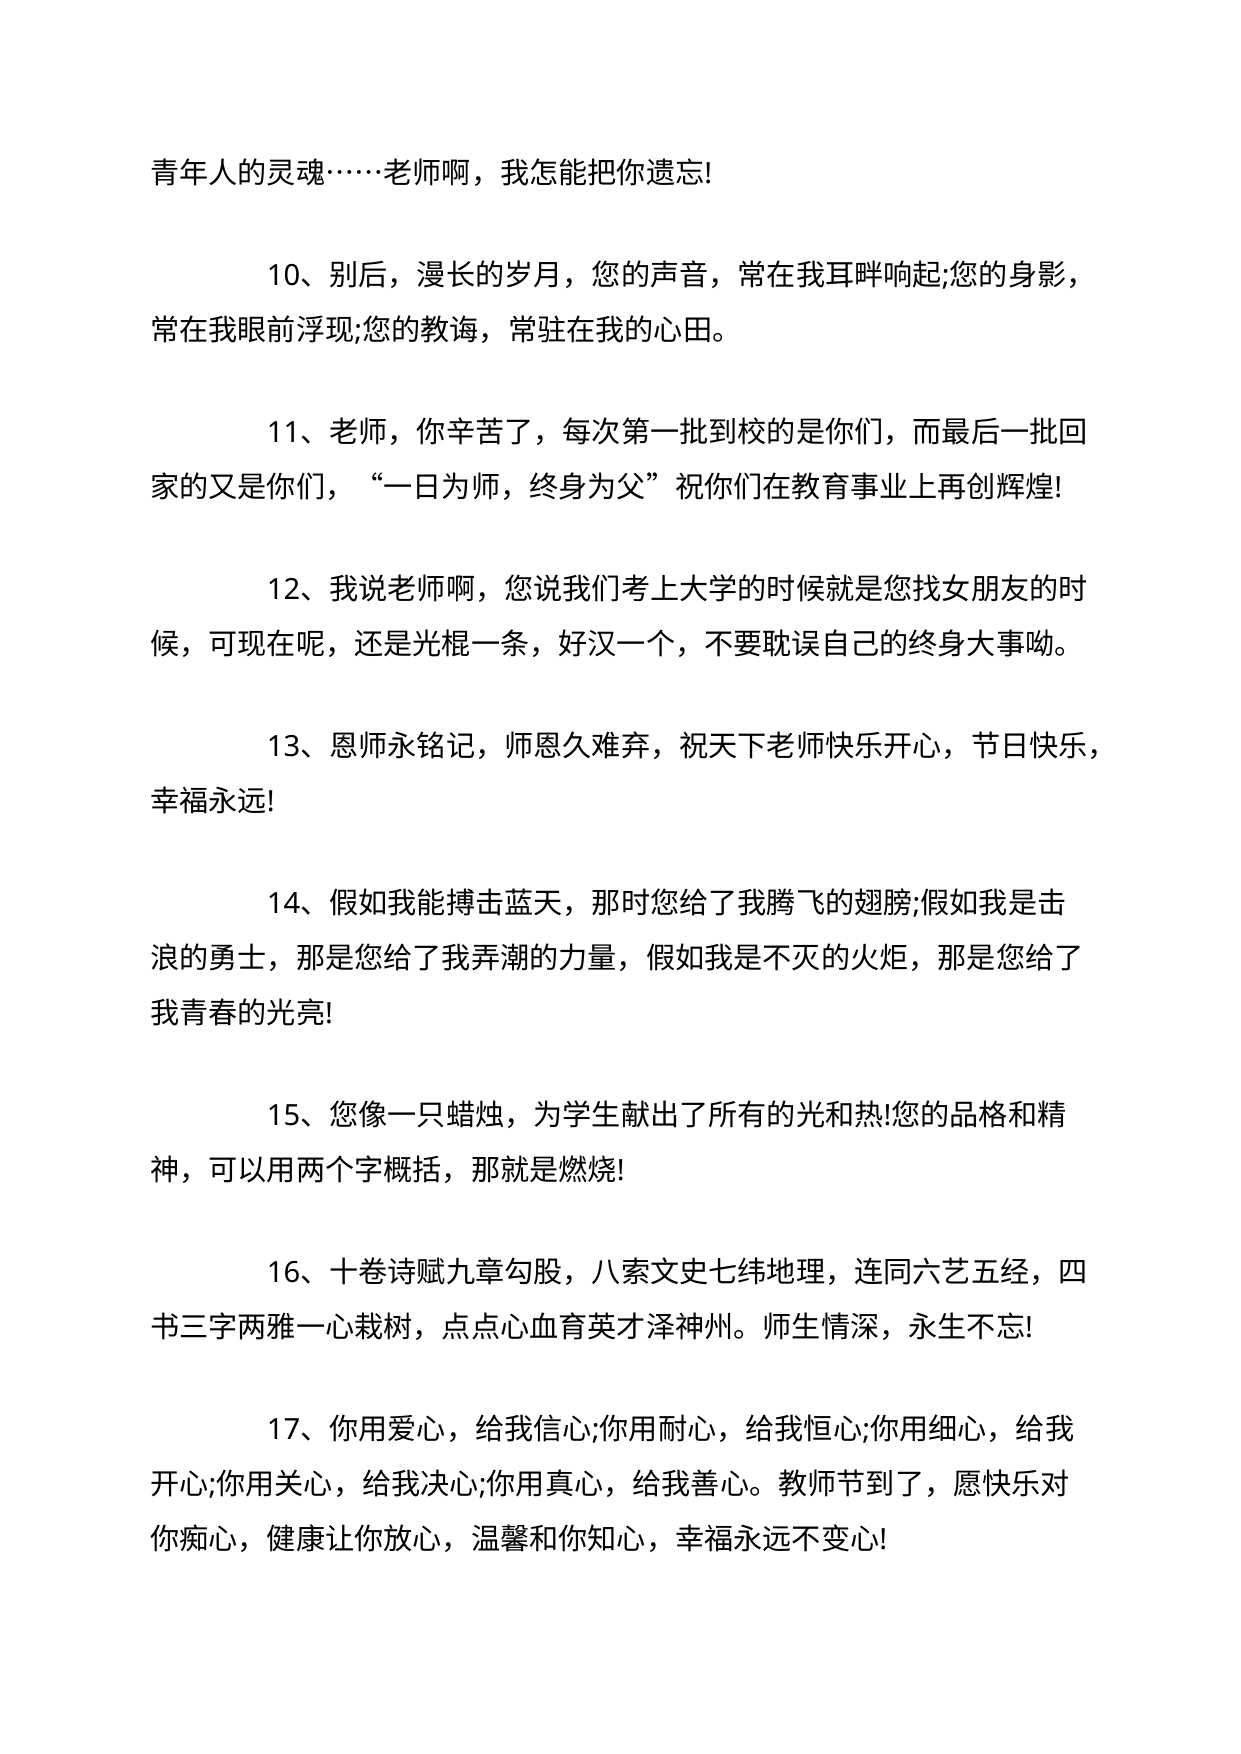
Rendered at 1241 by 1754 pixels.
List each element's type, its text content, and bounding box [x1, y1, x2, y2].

text 17、你用爱心，给我信心;你用耐心，给我恒心;你用细心，给我开心;你用关心，给我决心;你用真心，给我善心。教师节到了，愿快乐对你痴心，健康让你放心，温馨和你知心，幸福永远不变心! [150, 1406, 1090, 1558]
text 10、别后，漫长的岁月，您的声音，常在我耳畔响起;您的身影，常在我眼前浮现;您的教诲，常驻在我的心田。 [150, 252, 1090, 349]
text 13、恩师永铭记，师恩久难弃，祝天下老师快乐开心，节日快乐，幸福永远! [150, 723, 1090, 820]
text 14、假如我能搏击蓝天，那时您给了我腾飞的翅膀;假如我是击浪的勇士，那是您给了我弄潮的力量，假如我是不灭的火炬，那是您给了我青春的光亮! [150, 880, 1090, 1032]
text 12、我说老师啊，您说我们考上大学的时候就是您找女朋友的时候，可现在呢，还是光棍一条，好汉一个，不要耽误自己的终身大事呦。 [150, 566, 1090, 663]
text 15、您像一只蜡烛，为学生献出了所有的光和热!您的品格和精神，可以用两个字概括，那就是燃烧! [150, 1092, 1090, 1189]
text 11、老师，你辛苦了，每次第一批到校的是你们，而最后一批回家的又是你们，“一日为师，终身为父”祝你们在教育事业上再创辉煌! [150, 409, 1090, 506]
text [150, 150, 1090, 192]
text 16、十卷诗赋九章勾股，八索文史七纬地理，连同六艺五经，四书三字两雅一心栽树，点点心血育英才泽神州。师生情深，永生不忘! [150, 1248, 1090, 1346]
